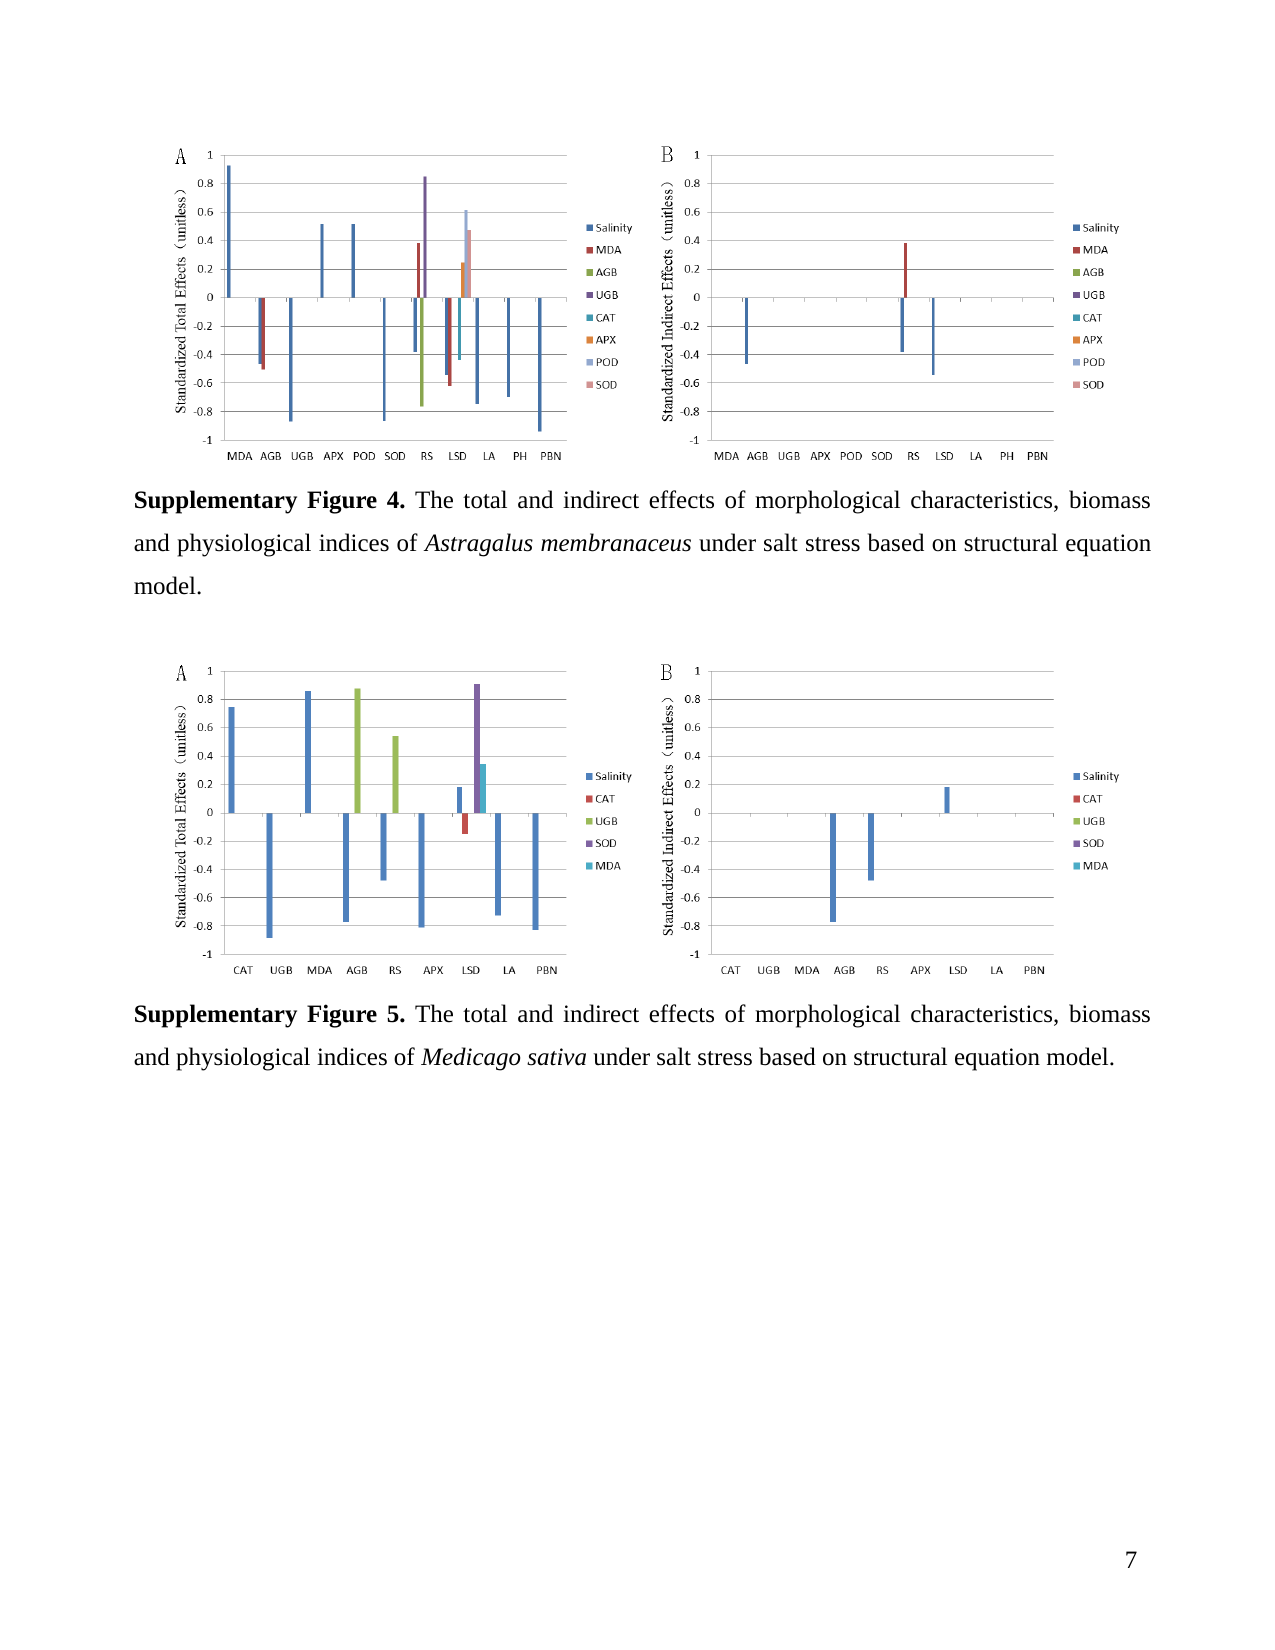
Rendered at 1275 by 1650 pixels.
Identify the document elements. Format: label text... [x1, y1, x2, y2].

text Supplementary Figure 5. The total and indirect effects of morphological characteristics, biomass and physiological indices of Medicago sativa under salt stress based on structural equation model. [133, 999, 1152, 1071]
picture [155, 141, 1130, 471]
picture [155, 657, 1130, 985]
text Supplementary Figure 4. The total and indirect effects of morphological characteristics, biomass and physiological indices of Astragalus membranaceus under salt stress based on structural equation model. [133, 485, 1152, 600]
